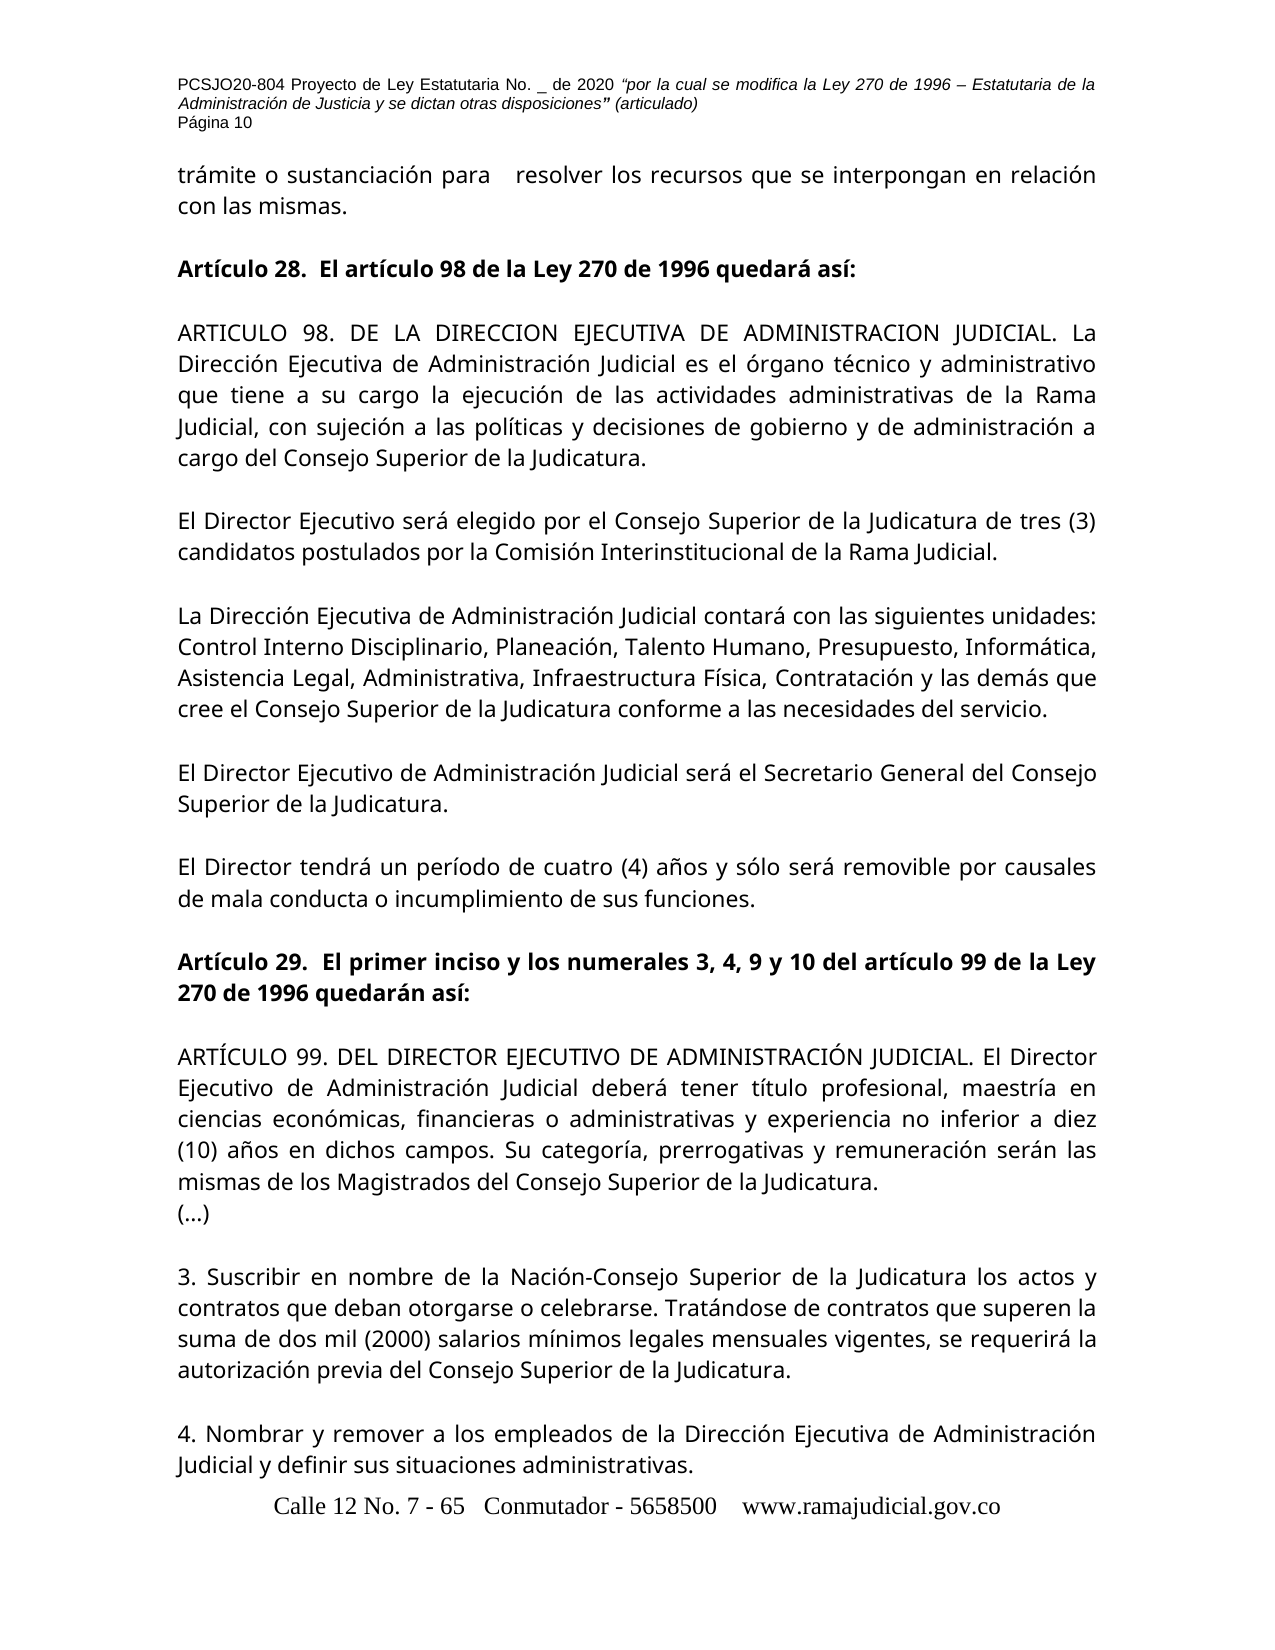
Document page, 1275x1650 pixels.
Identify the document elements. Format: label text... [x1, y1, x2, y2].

text El Director Ejecutivo será elegido por el Consejo Superior de la Judicatura de tres (3) candidatos postulados por la Comisión Interinstitucional de la Rama Judicial. [177, 505, 1098, 568]
text La Dirección Ejecutiva de Administración Judicial contará con las siguientes unidades: Control Interno Disciplinario, Planeación, Talento Humano, Presupuesto, Informática, Asistencia Legal, Administrativa, Infraestructura Física, Contratación y las demás que cree el Consejo Superior de la Judicatura conforme a las necesidades del servicio. [177, 600, 1098, 725]
text Artículo 29. El primer inciso y los numerales 3, 4, 9 y 10 del artículo 99 de la Ley 270 de 1996 quedarán así: [177, 946, 1098, 1008]
text (…) [177, 1197, 1098, 1228]
text El Director tendrá un período de cuatro (4) años y sólo será removible por causales de mala conducta o incumplimiento de sus funciones. [177, 851, 1098, 914]
text ARTICULO 98. DE LA DIRECCION EJECUTIVA DE ADMINISTRACION JUDICIAL. La Dirección Ejecutiva de Administración Judicial es el órgano técnico y administrativo que tiene a su cargo la ejecución de las actividades administrativas de la Rama Judicial, con sujeción a las políticas y decisiones de gobierno y de administración a cargo del Consejo Superior de la Judicatura. [177, 317, 1098, 473]
text 3. Suscribir en nombre de la Nación-Consejo Superior de la Judicatura los actos y contratos que deban otorgarse o celebrarse. Tratándose de contratos que superen la suma de dos mil (2000) salarios mínimos legales mensuales vigentes, se requerirá la autorización previa del Consejo Superior de la Judicatura. [177, 1261, 1098, 1386]
text El Director Ejecutivo de Administración Judicial será el Secretario General del Consejo Superior de la Judicatura. [177, 757, 1098, 819]
text ARTÍCULO 99. DEL DIRECTOR EJECUTIVO DE ADMINISTRACIÓN JUDICIAL. El Director Ejecutivo de Administración Judicial deberá tener título profesional, maestría en ciencias económicas, financieras o administrativas y experiencia no inferior a diez (10) años en dichos campos. Su categoría, prerrogativas y remuneración serán las mismas de los Magistrados del Consejo Superior de la Judicatura. [177, 1041, 1098, 1197]
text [177, 159, 1098, 221]
text 4. Nombrar y remover a los empleados de la Dirección Ejecutiva de Administración Judicial y definir sus situaciones administrativas. [177, 1418, 1098, 1480]
text Artículo 28. El artículo 98 de la Ley 270 de 1996 quedará así: [177, 253, 1098, 285]
